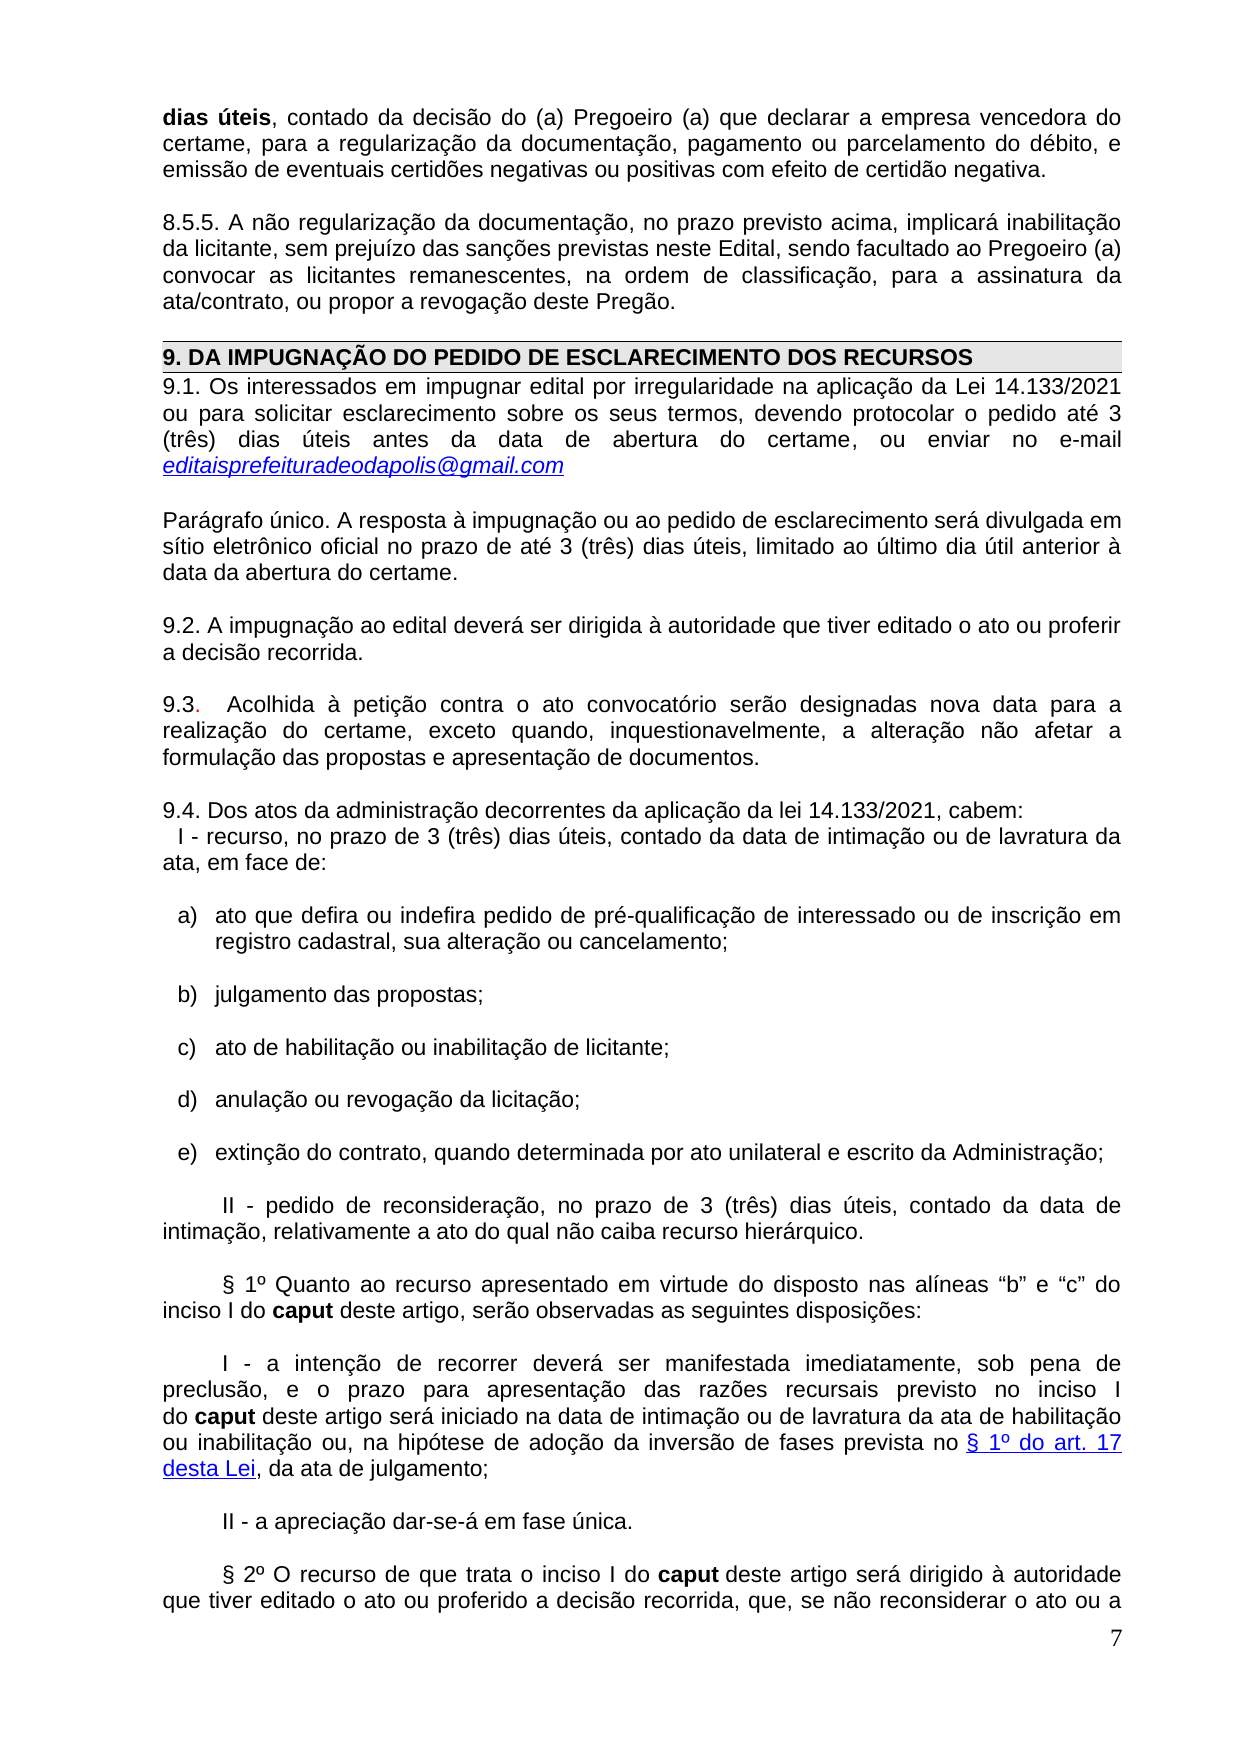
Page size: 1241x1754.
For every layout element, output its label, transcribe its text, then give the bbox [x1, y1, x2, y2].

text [162, 103, 1122, 182]
list ato que defira ou indefira pedido de pré-qualificação de interessado ou de inscrição em registro cadastral, sua alteração ou cancelamento; [177, 902, 1122, 955]
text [162, 1561, 1122, 1613]
list julgamento das propostas; [177, 981, 1122, 1007]
text 9. DA IMPUGNAÇÃO DO PEDIDO DE ESCLARECIMENTO DOS RECURSOS [162, 342, 1122, 373]
text II - pedido de reconsideração, no prazo de 3 (três) dias úteis, contado da data de intimação, relativamente a ato do qual não caiba recurso hierárquico. [162, 1192, 1122, 1244]
list anulação ou revogação da licitação; [177, 1086, 1122, 1113]
text 9.2. A impugnação ao edital deverá ser dirigida à autoridade que tiver editado o ato ou proferir a decisão recorrida. [162, 612, 1122, 665]
text I - recurso, no prazo de 3 (três) dias úteis, contado da data de intimação ou de lavratura da ata, em face de: [162, 823, 1122, 876]
text 9.1. Os interessados em impugnar edital por irregularidade na aplicação da Lei 14.133/2021 ou para solicitar esclarecimento sobre os seus termos, devendo protocolar o pedido até 3 (três) dias úteis antes da data de abertura do certame, ou enviar no e-mail editaisprefeituradeodapolis@gmail.com [162, 373, 1122, 479]
text Parágrafo único. A resposta à impugnação ou ao pedido de esclarecimento será divulgada em sítio eletrônico oficial no prazo de até 3 (três) dias úteis, limitado ao último dia útil anterior à data da abertura do certame. [162, 507, 1122, 586]
list extinção do contrato, quando determinada por ato unilateral e escrito da Administração; [177, 1139, 1122, 1166]
text I - a intenção de recorrer deverá ser manifestada imediatamente, sob pena de preclusão, e o prazo para apresentação das razões recursais previsto no inciso I do caput deste artigo será iniciado na data de intimação ou de lavratura da ata de habilitação ou inabilitação ou, na hipótese de adoção da inversão de fases prevista no § 1º do art. 17 desta Lei, da ata de julgamento; [162, 1350, 1122, 1482]
text 8.5.5. A não regularização da documentação, no prazo previsto acima, implicará inabilitação da licitante, sem prejuízo das sanções previstas neste Edital, sendo facultado ao Pregoeiro (a) convocar as licitantes remanescentes, na ordem de classificação, para a assinatura da ata/contrato, ou propor a revogação deste Pregão. [162, 209, 1122, 314]
list ato de habilitação ou inabilitação de licitante; [177, 1034, 1122, 1060]
text 9.3. Acolhida à petição contra o ato convocatório serão designadas nova data para a realização do certame, exceto quando, inquestionavelmente, a alteração não afetar a formulação das propostas e apresentação de documentos. [162, 691, 1122, 770]
text 9.4. Dos atos da administração decorrentes da aplicação da lei 14.133/2021, cabem: [162, 797, 1122, 823]
text § 1º Quanto ao recurso apresentado em virtude do disposto nas alíneas “b” e “c” do inciso I do caput deste artigo, serão observadas as seguintes disposições: [162, 1271, 1122, 1324]
text II - a apreciação dar-se-á em fase única. [162, 1508, 1122, 1534]
